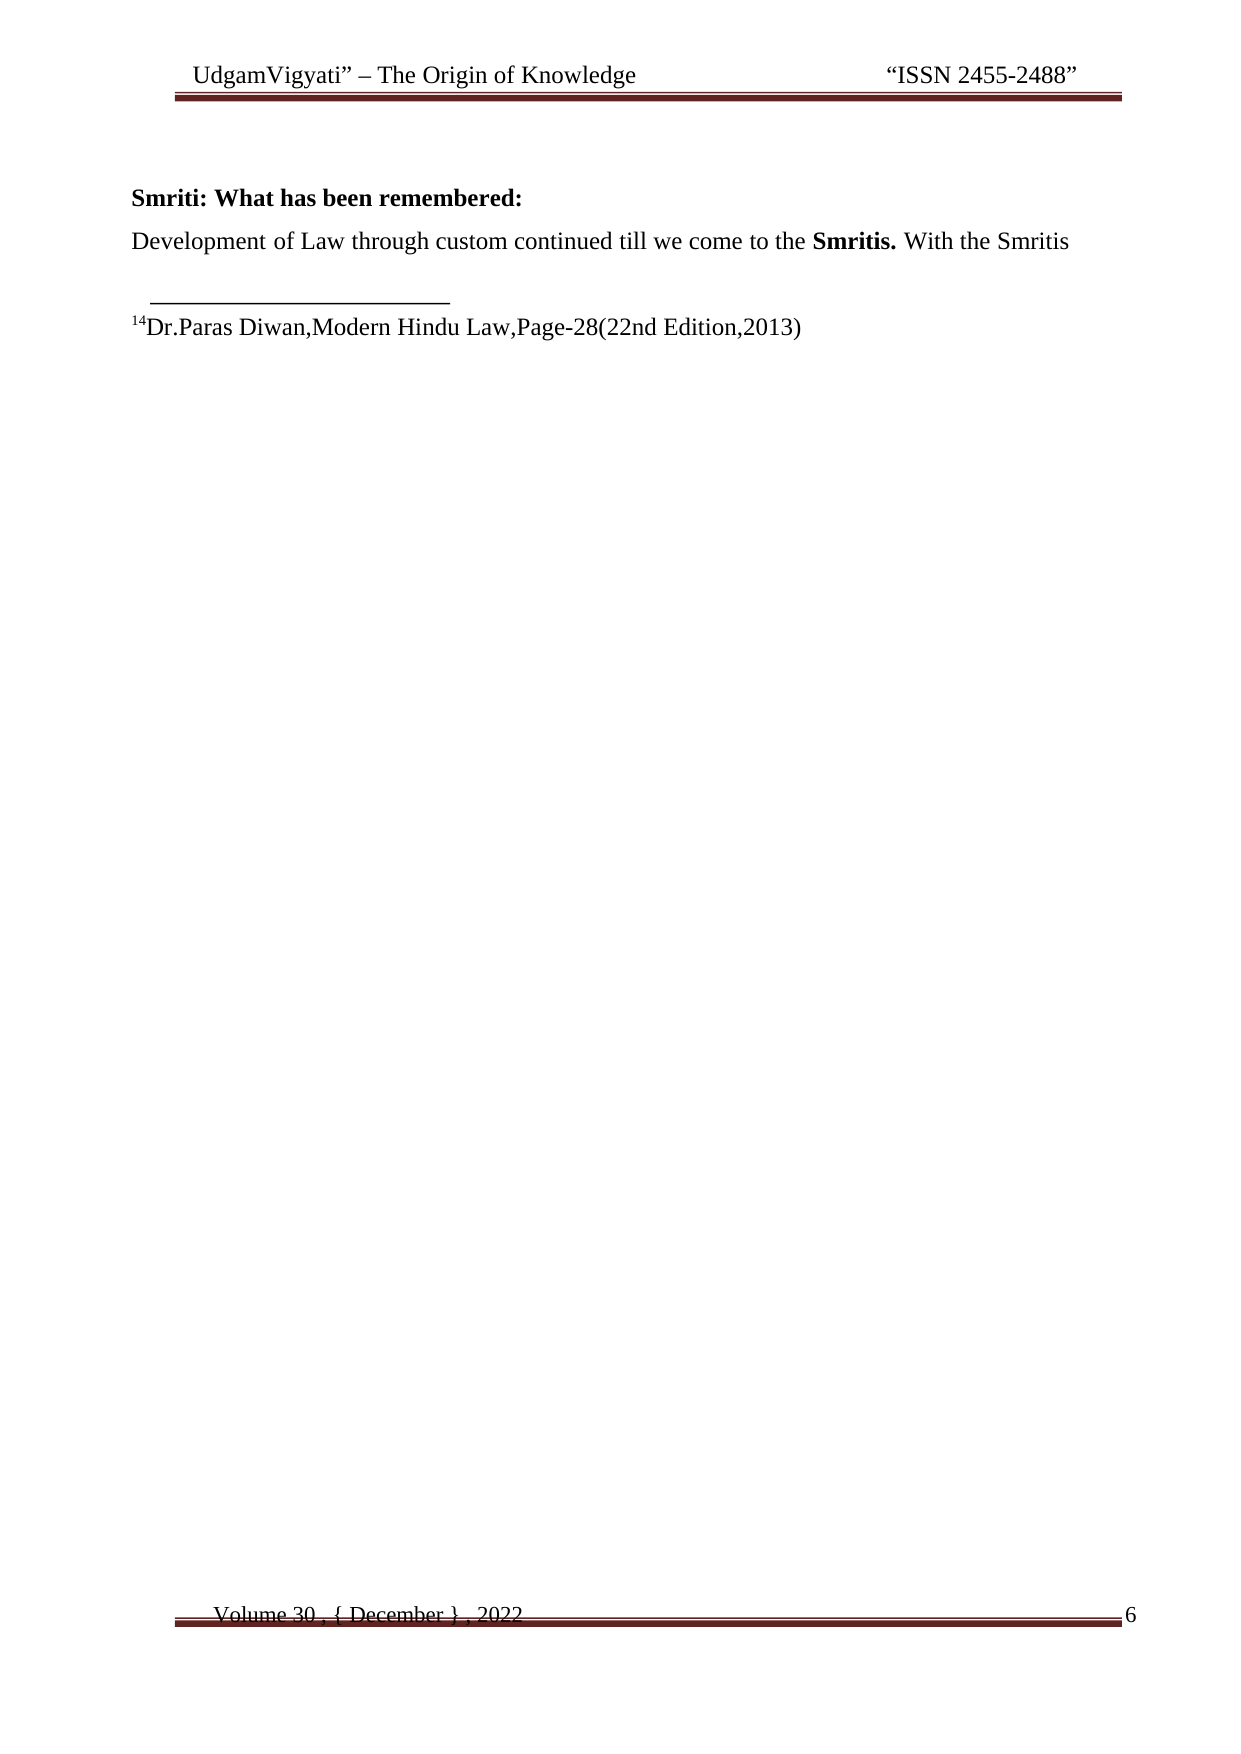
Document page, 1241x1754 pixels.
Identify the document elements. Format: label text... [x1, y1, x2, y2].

text Smriti: What has been remembered: [131, 183, 1136, 211]
text Development of Law through custom continued till we come to the Smritis. With the Smritis [131, 226, 1136, 254]
text 14Dr.Paras Diwan,Modern Hindu Law,Page-28(22nd Edition,2013) [131, 312, 1136, 341]
